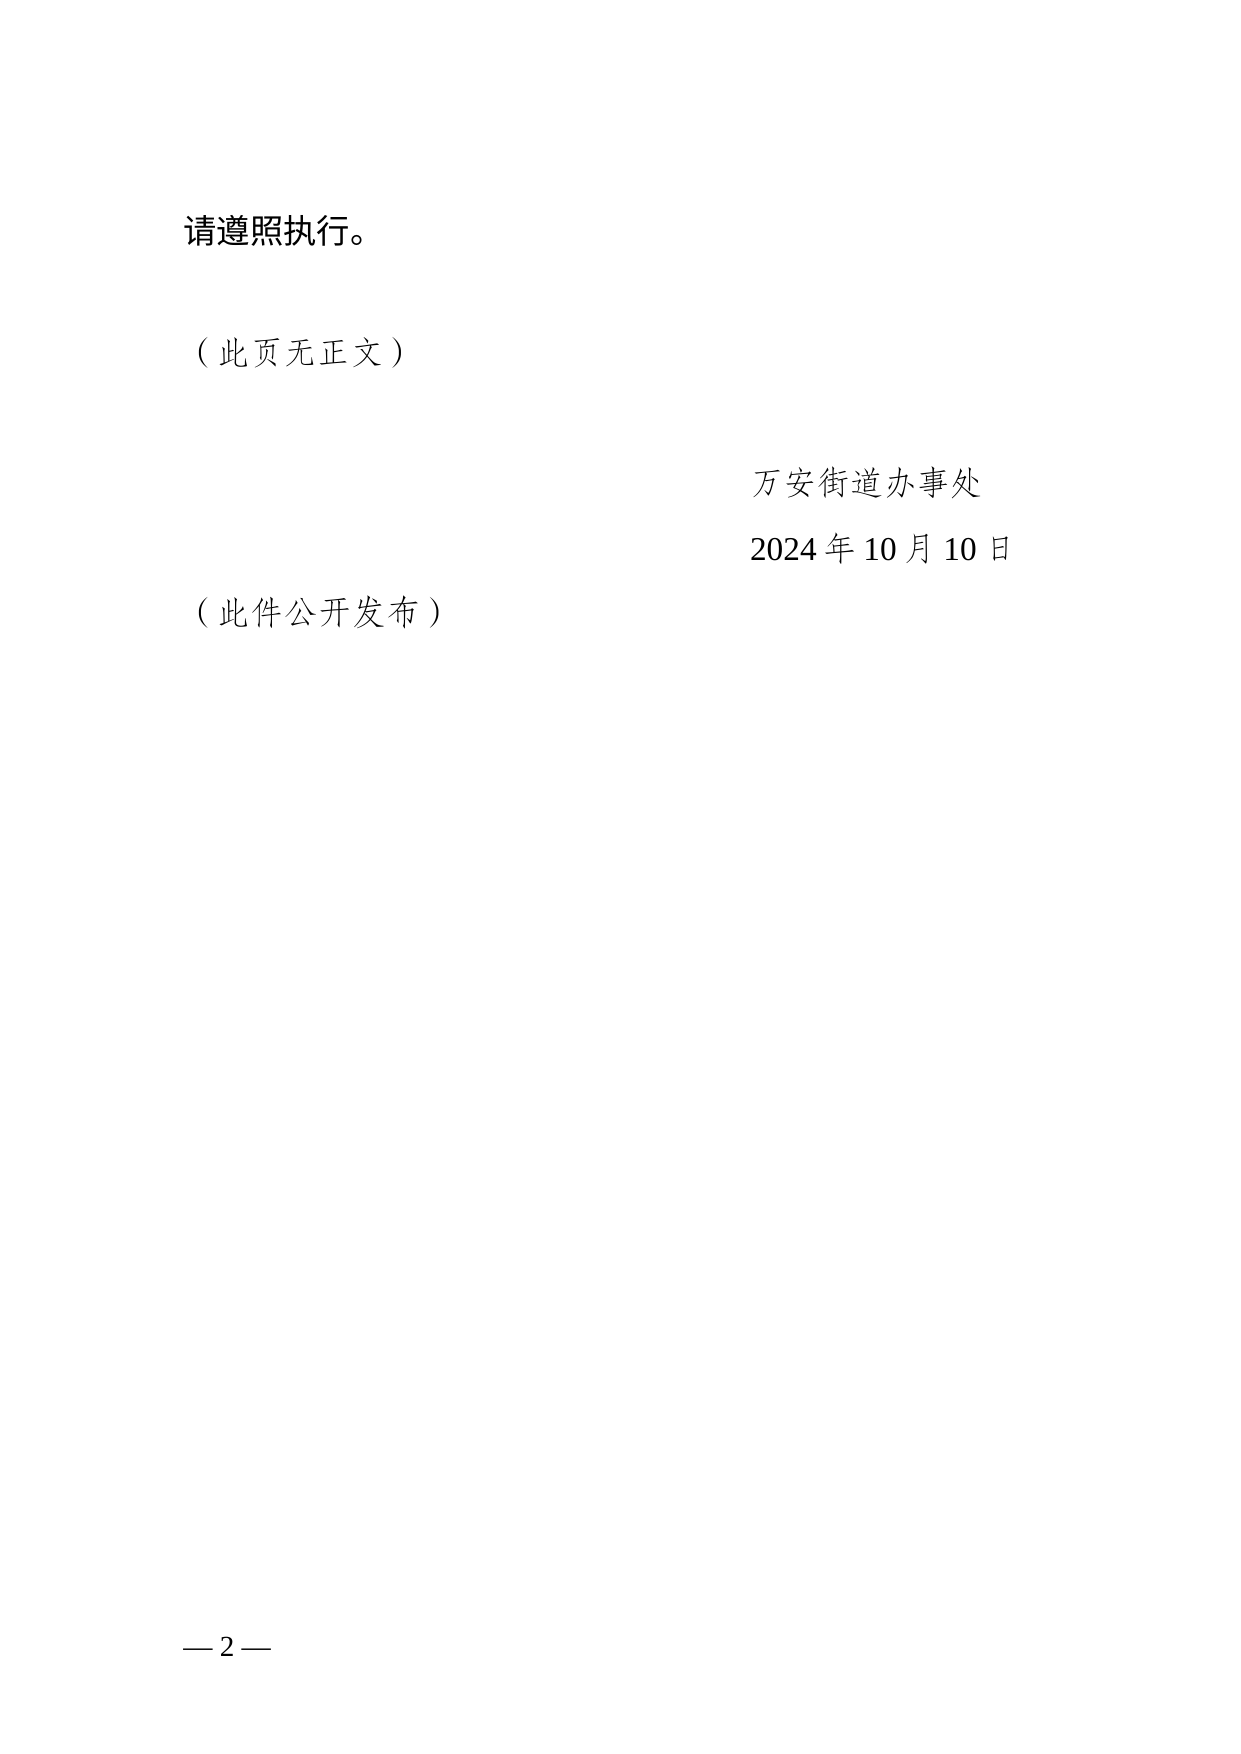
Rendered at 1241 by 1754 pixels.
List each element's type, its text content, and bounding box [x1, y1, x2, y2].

text （此件公开发布） [183, 581, 1057, 646]
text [183, 194, 1057, 256]
text （此页无正文） [183, 321, 1057, 386]
text 2024年10月10日 [183, 516, 1057, 581]
text 万安街道办事处 [183, 451, 1057, 516]
